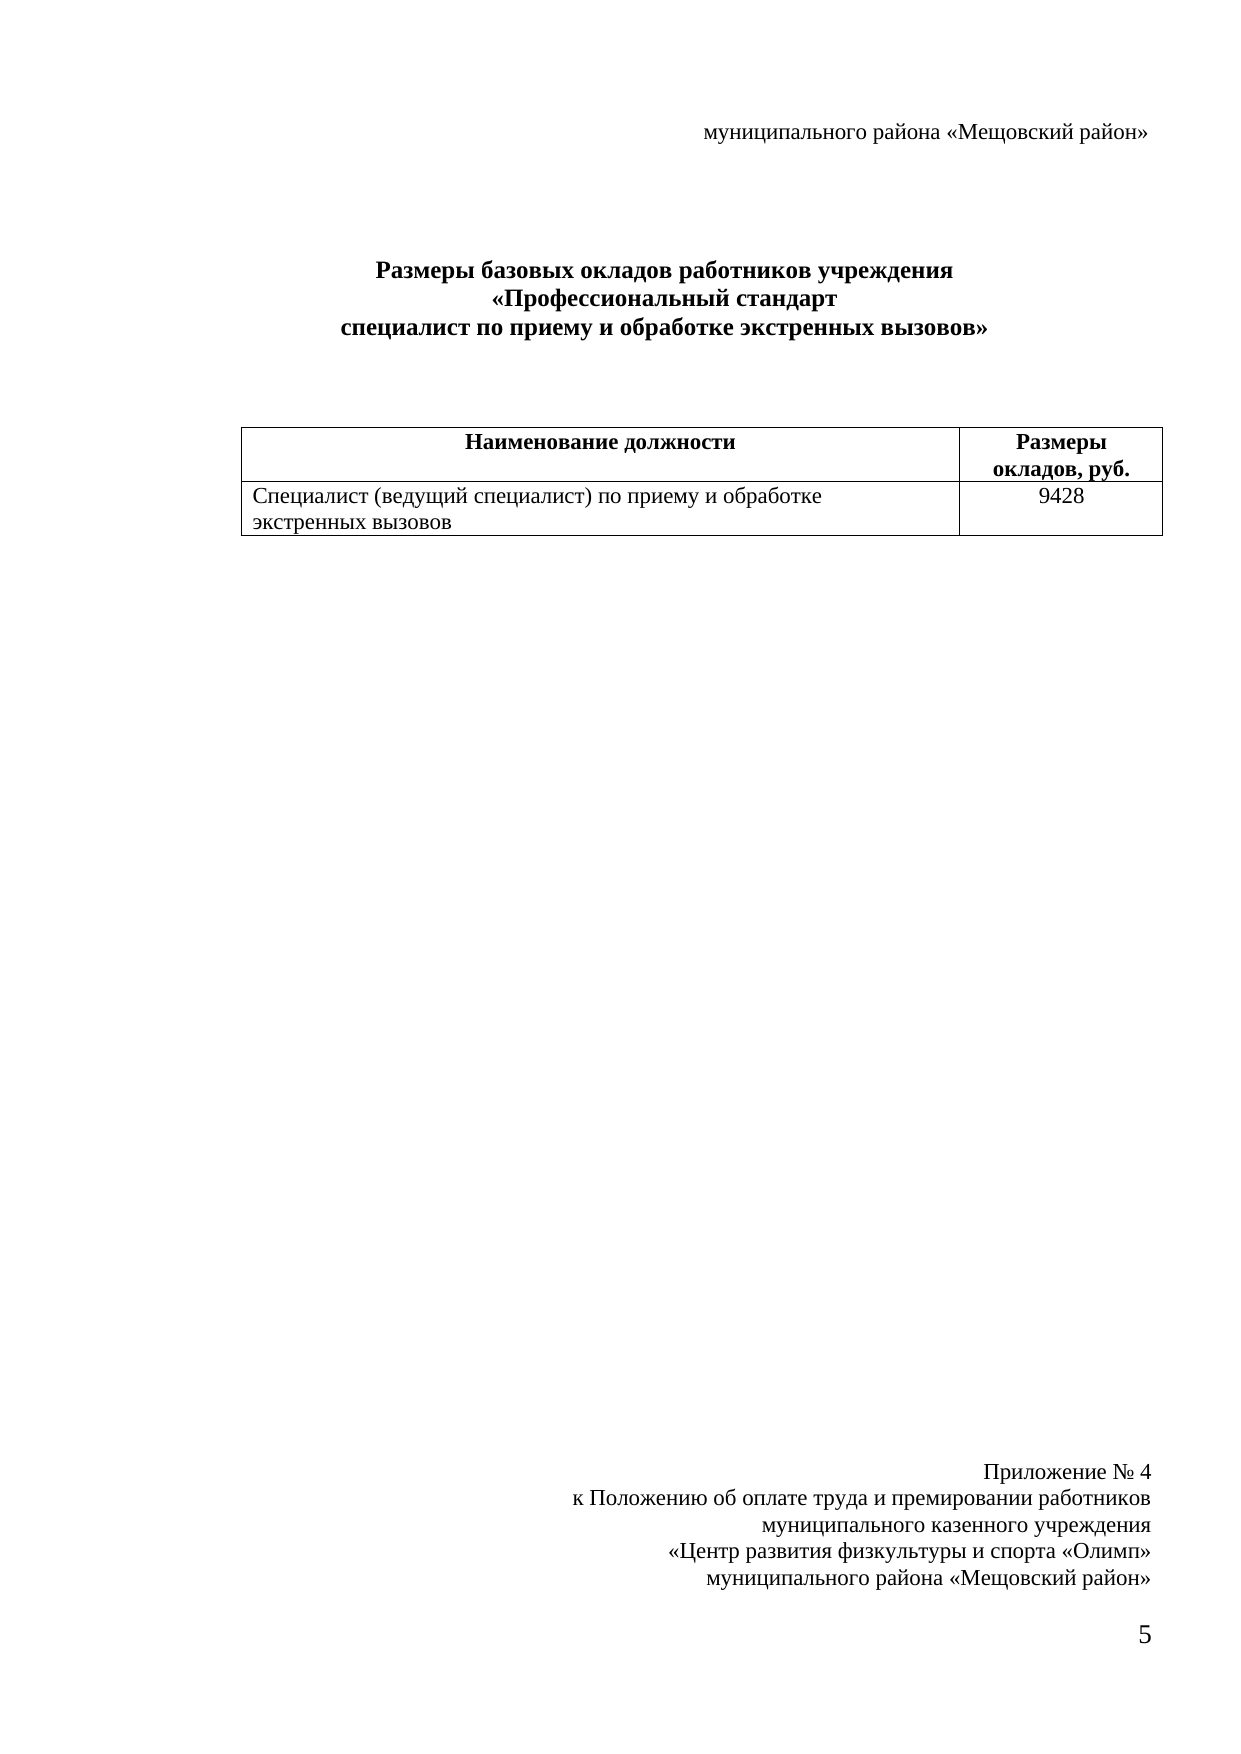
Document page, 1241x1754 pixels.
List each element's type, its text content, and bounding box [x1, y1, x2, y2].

text «Центр развития физкультуры и спорта «Олимп» [177, 1537, 1152, 1563]
table_cell Специалист (ведущий специалист) по приему и обработке экстренных вызовов [242, 482, 959, 535]
text муниципального района «Мещовский район» [177, 118, 1152, 144]
text муниципального казенного учреждения [177, 1511, 1152, 1537]
text муниципального района «Мещовский район» [177, 1563, 1152, 1590]
text к Положению об оплате труда и премировании работников [177, 1484, 1152, 1511]
text специалист по приему и обработке экстренных вызовов» [177, 312, 1152, 341]
text Размеры базовых окладов работников учреждения [177, 255, 1152, 283]
table_header Размеры окладов, руб. [960, 428, 1162, 481]
table_cell 9428 [960, 482, 1162, 535]
table_header Наименование должности [242, 428, 959, 481]
text Приложение № 4 [177, 1458, 1152, 1484]
text «Профессиональный стандарт [177, 283, 1152, 312]
